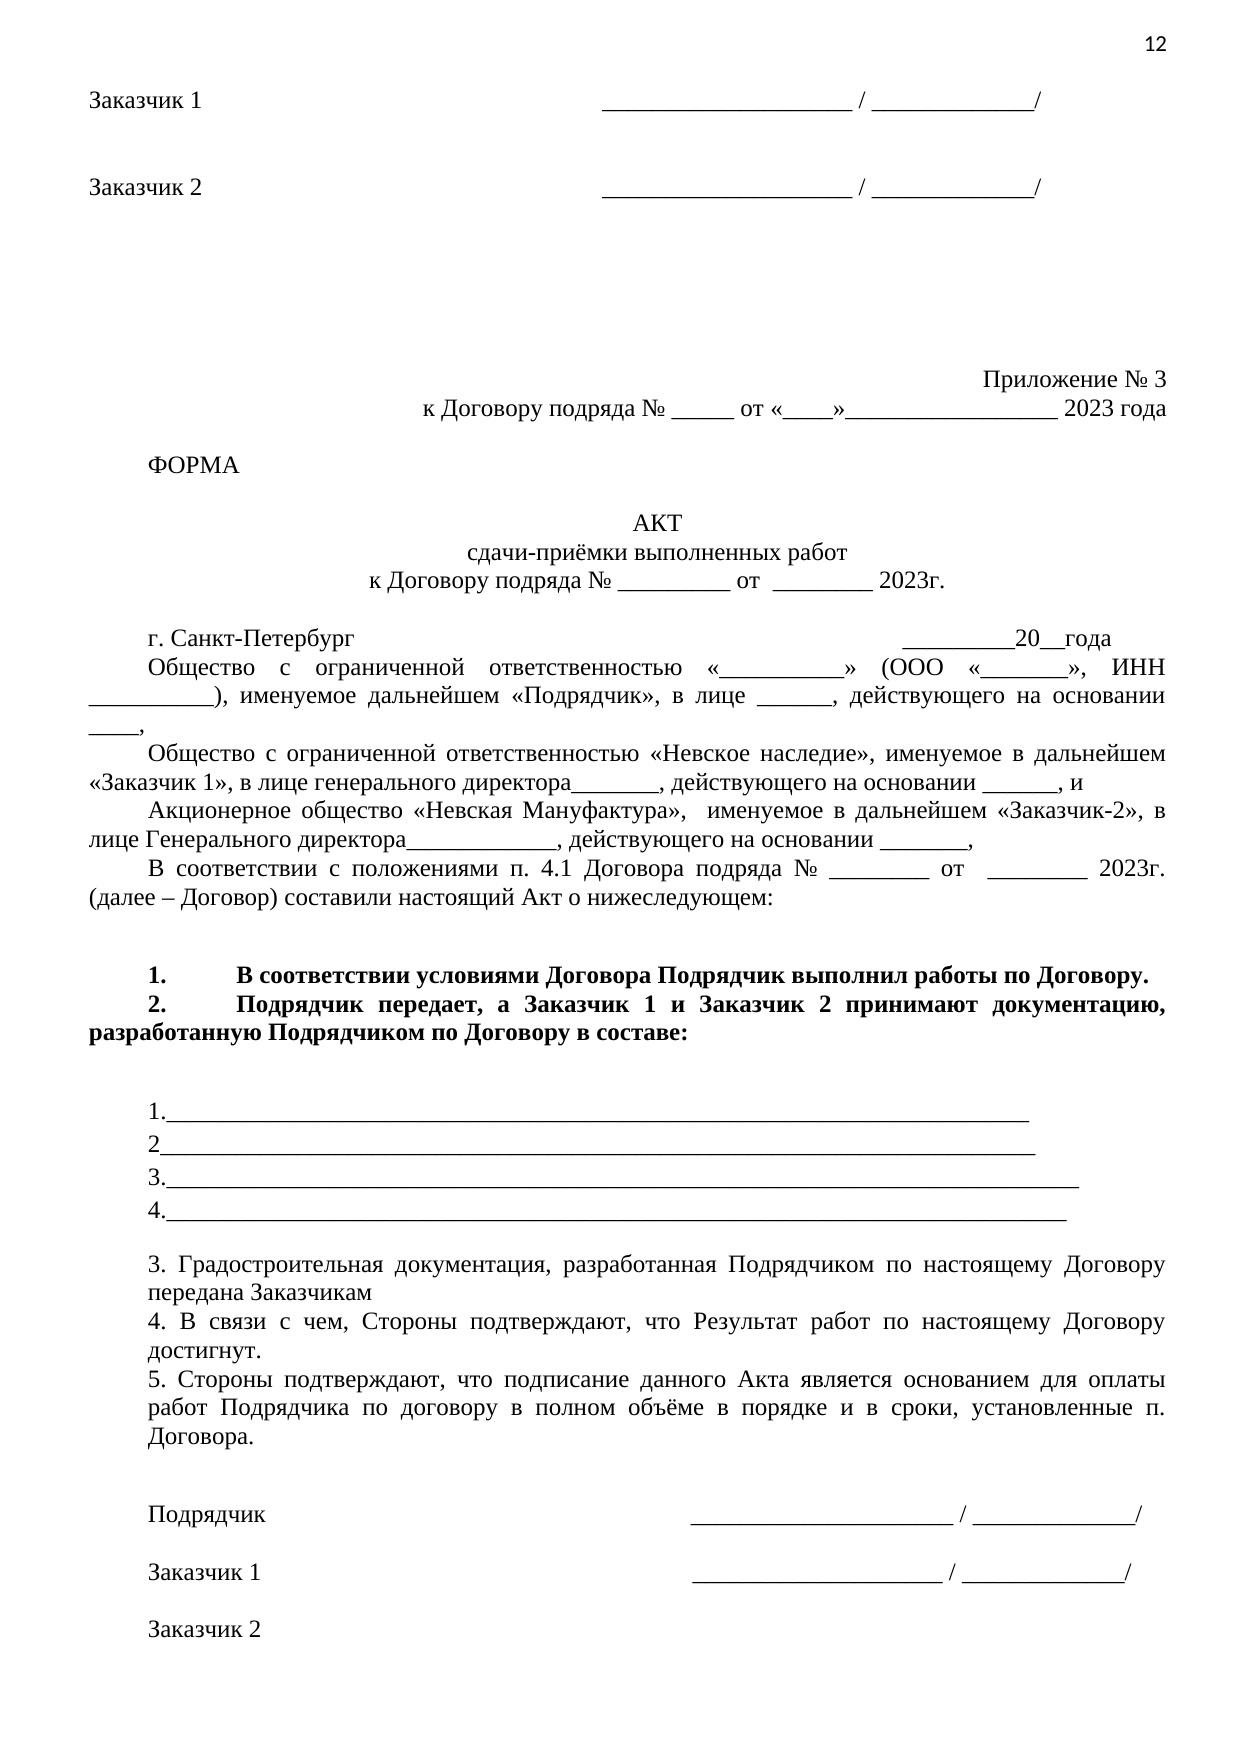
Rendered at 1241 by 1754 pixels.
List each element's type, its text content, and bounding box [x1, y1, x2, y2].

text АКТ [89, 508, 1167, 537]
text В соответствии с положениями п. 4.1 Договора подряда № ________ от ________ 2023г. (далее – Договор) составили настоящий Акт о нижеследующем: [89, 853, 1167, 910]
list 4. В связи с чем, Стороны подтверждают, что Результат работ по настоящему Договору достигнут. [148, 1306, 1167, 1364]
text г. Санкт-Петербург _________20__года [89, 623, 1167, 652]
list 5. Стороны подтверждают, что подписание данного Акта является основанием для оплаты работ Подрядчика по договору в полном объёме в порядке и в сроки, установленные п. Договора. [148, 1364, 1167, 1450]
text Заказчик 2 ____________________ / _____________/ [89, 172, 1167, 201]
text к Договору подряда № _____ от «____»_________________ 2023 года [89, 393, 1167, 422]
text 4.________________________________________________________________________ [89, 1195, 1167, 1224]
list Подрядчик передает, а Заказчик 1 и Заказчик 2 принимают документацию, разработанную Подрядчиком по Договору в составе: [89, 989, 1167, 1046]
text Общество с ограниченной ответственностью «__________» (ООО «_______», ИНН __________), именуемое дальнейшем «Подрядчик», в лице ______, действующего на основании ____, [89, 652, 1167, 738]
text сдачи-приёмки выполненных работ [89, 537, 1167, 565]
text Заказчик 2 [89, 1614, 1167, 1643]
text 2______________________________________________________________________ [89, 1129, 1167, 1158]
text Заказчик 1 ____________________ / _____________/ [89, 86, 1167, 114]
text к Договору подряда № _________ от ________ 2023г. [89, 565, 1167, 594]
text 3._________________________________________________________________________ [89, 1162, 1167, 1191]
text Общество с ограниченной ответственностью «Невское наследие», именуемое в дальнейшем «Заказчик 1», в лице генерального директора_______, действующего на основании ______, и [89, 738, 1167, 795]
text ФОРМА [89, 450, 1167, 479]
text Подрядчик _____________________ / _____________/ [89, 1499, 1167, 1528]
list В соответствии условиями Договора Подрядчик выполнил работы по Договору. [89, 960, 1167, 989]
text Акционерное общество «Невская Мануфактура», именуемое в дальнейшем «Заказчик-2», в лице Генерального директора____________, действующего на основании _______, [89, 795, 1167, 853]
text Заказчик 1 ____________________ / _____________/ [89, 1557, 1167, 1586]
list 3. Градостроительная документация, разработанная Подрядчиком по настоящему Договору передана Заказчикам [148, 1249, 1167, 1306]
text 1._____________________________________________________________________ [89, 1096, 1167, 1124]
text Приложение № 3 [89, 364, 1167, 393]
